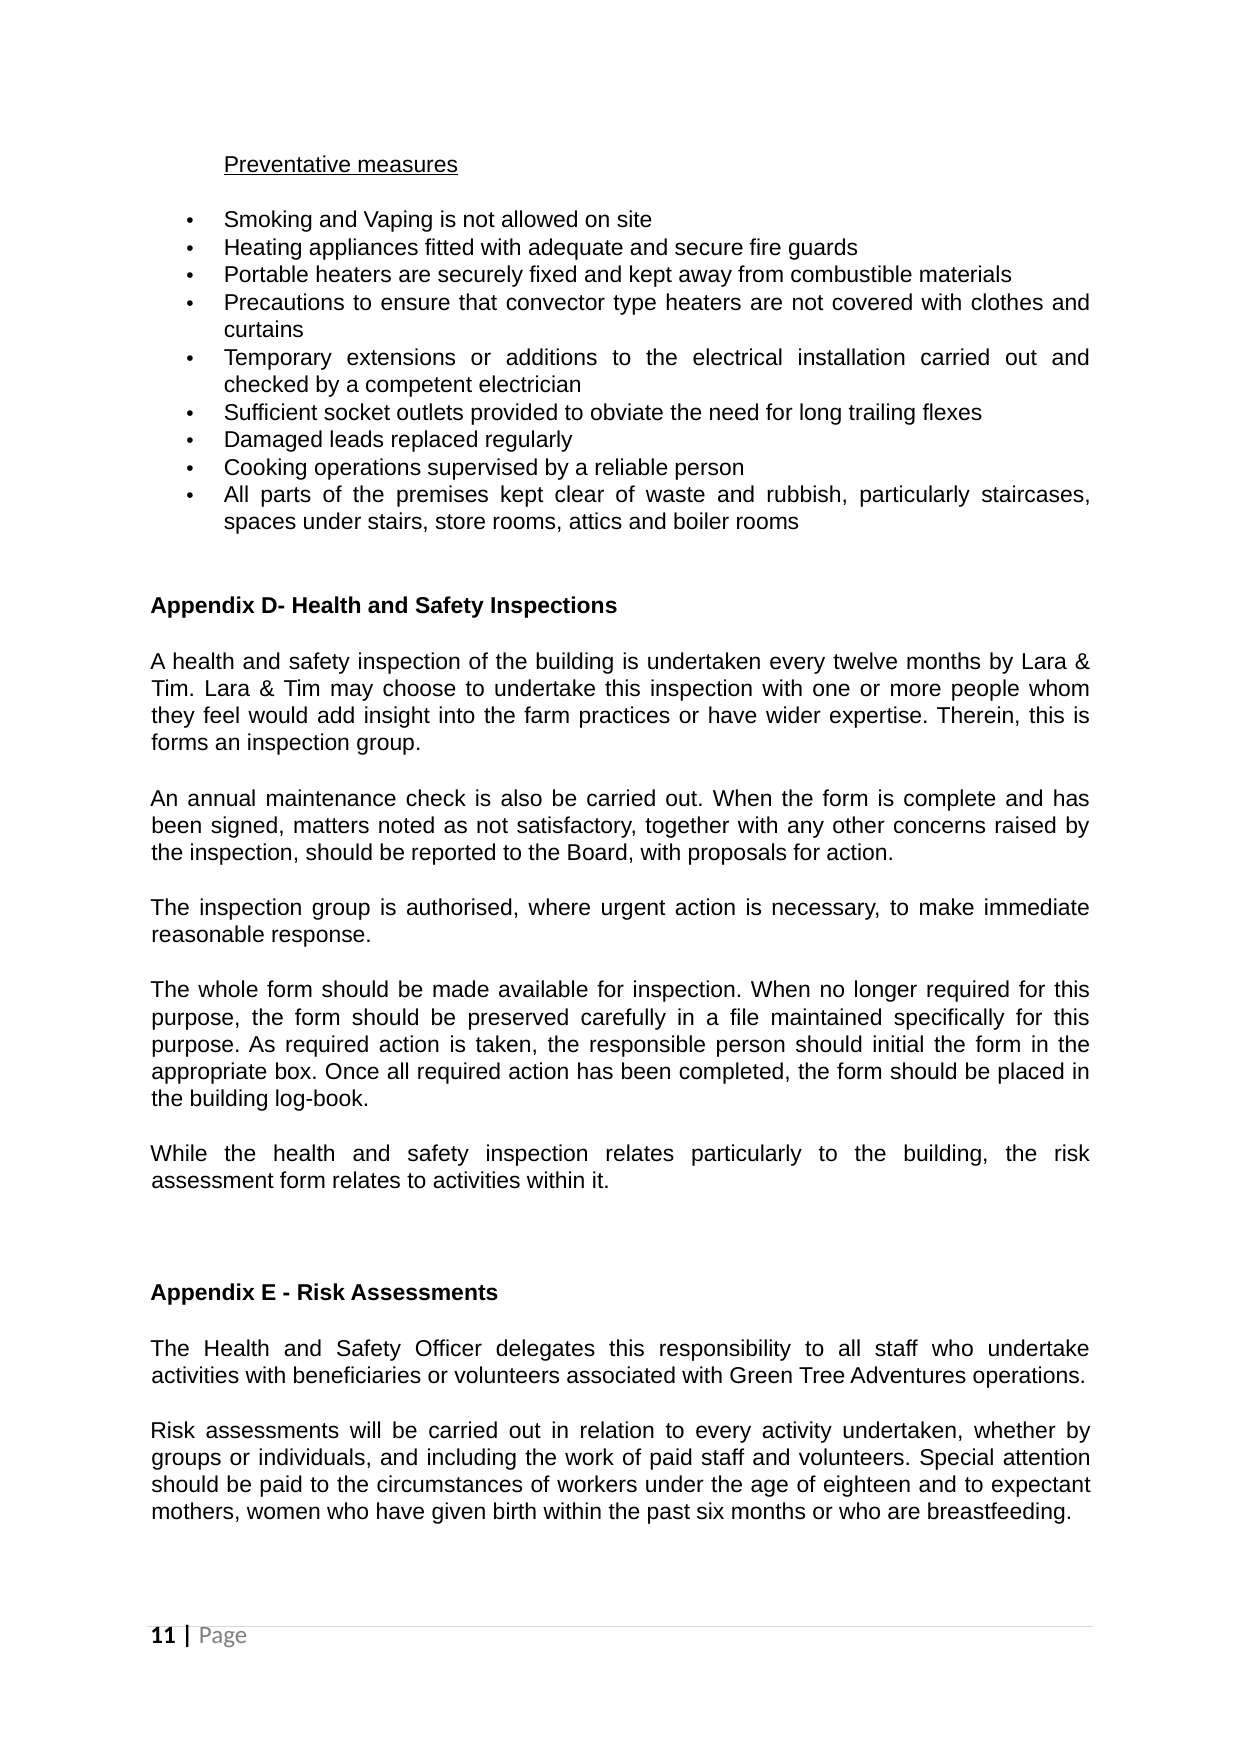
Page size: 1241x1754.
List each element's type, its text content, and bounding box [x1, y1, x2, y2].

list Temporary extensions or additions to the electrical installation carried out and checked by a competent electrician [186, 344, 1091, 397]
text An annual maintenance check is also be carried out. When the form is complete and has been signed, matters noted as not satisfactory, together with any other concerns raised by the inspection, should be reported to the Board, with proposals for action. [150, 785, 1091, 865]
text While the health and safety inspection relates particularly to the building, the risk assessment form relates to activities within it. [150, 1140, 1091, 1193]
text The Health and Safety Officer delegates this responsibility to all staff who undertake activities with beneficiaries or volunteers associated with Green Tree Adventures operations. [150, 1335, 1091, 1388]
list Precautions to ensure that convector type heaters are not covered with clothes and curtains [186, 289, 1091, 342]
list Cooking operations supervised by a reliable person [186, 454, 1091, 480]
list Portable heaters are securely fixed and kept away from combustible materials [186, 261, 1091, 288]
text Risk assessments will be carried out in relation to every activity undertaken, whether by groups or individuals, and including the work of paid staff and volunteers. Special attention should be paid to the circumstances of workers under the age of eighteen and to expectant mothers, women who have given birth within the past six months or who are breastfeeding. [150, 1417, 1091, 1524]
text The whole form should be made available for inspection. When no longer required for this purpose, the form should be preserved carefully in a file maintained specifically for this purpose. As required action is taken, the responsible person should initial the form in the appropriate box. Once all required action has been completed, the form should be placed in the building log-book. [150, 976, 1091, 1111]
list Sufficient socket outlets provided to obviate the need for long trailing flexes [186, 398, 1091, 425]
subtitle Appendix D- Health and Safety Inspections [150, 592, 1090, 619]
subtitle Appendix E - Risk Assessments [150, 1279, 1090, 1306]
list Heating appliances fitted with adequate and secure fire guards [186, 234, 1091, 260]
list Smoking and Vaping is not allowed on site [186, 206, 1091, 233]
text A health and safety inspection of the building is undertaken every twelve months by Lara & Tim. Lara & Tim may choose to undertake this inspection with one or more people whom they feel would add insight into the farm practices or have wider expertise. Therein, this is forms an inspection group. [150, 648, 1091, 756]
list Damaged leads replaced regularly [186, 426, 1091, 452]
text The inspection group is authorised, where urgent action is necessary, to make immediate reasonable response. [150, 894, 1091, 947]
list All parts of the premises kept clear of waste and rubbish, particularly staircases, spaces under stairs, store rooms, attics and boiler rooms [186, 481, 1091, 535]
text Preventative measures [223, 151, 1091, 177]
